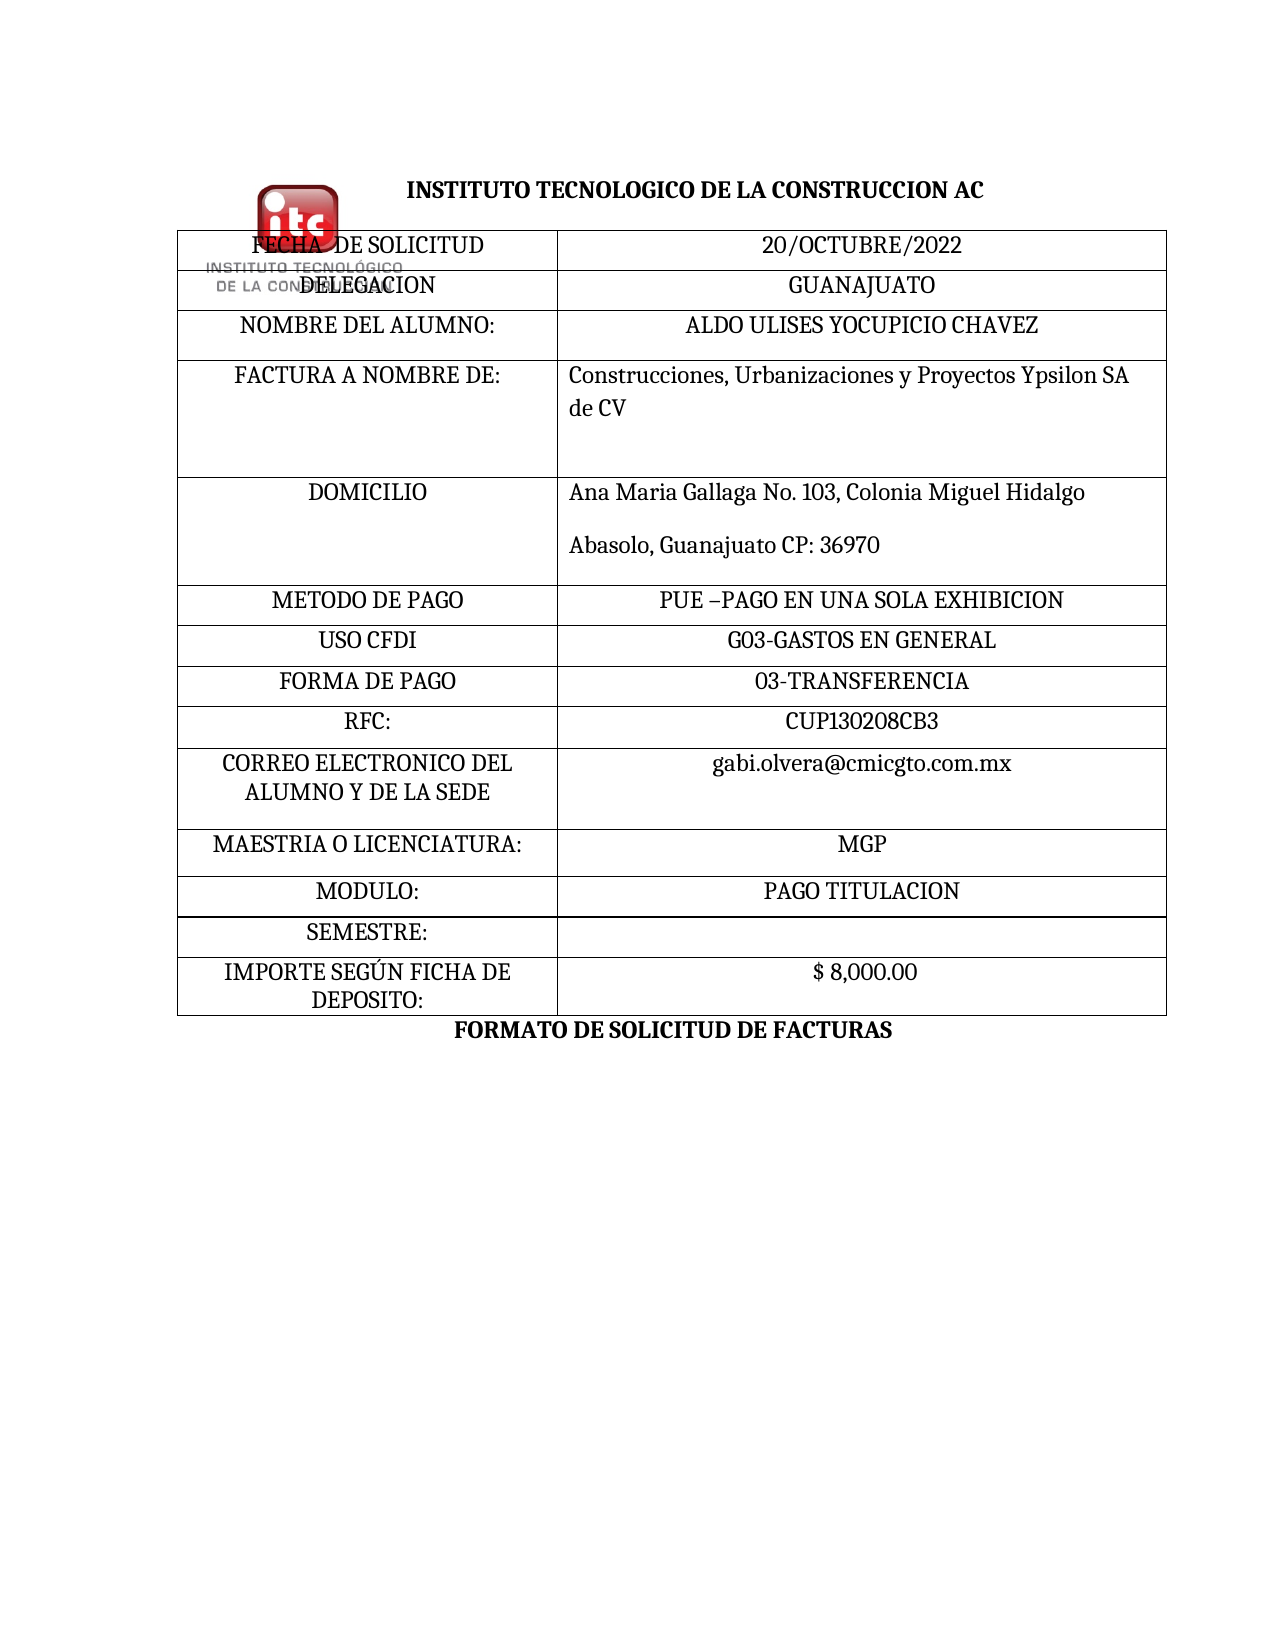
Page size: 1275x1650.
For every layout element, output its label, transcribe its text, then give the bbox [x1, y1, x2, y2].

table_cell NOMBRE DEL ALUMNO: [178, 311, 557, 360]
table_cell MAESTRIA O LICENCIATURA: [178, 830, 557, 876]
table_cell PAGO TITULACION [558, 877, 1166, 916]
table_cell RFC: [178, 707, 557, 748]
picture [194, 204, 410, 230]
text INSTITUTO TECNOLOGICO DE LA CONSTRUCCION AC [177, 176, 1098, 204]
table_cell 03-TRANSFERENCIA [558, 667, 1166, 706]
table_header FECHA DE SOLICITUD [178, 231, 557, 270]
table_cell DELEGACION [178, 271, 557, 310]
table_cell GUANAJUATO [558, 271, 1166, 310]
text FORMATO DE SOLICITUD DE FACTURAS [177, 1016, 1098, 1045]
table_cell MODULO: [178, 877, 557, 916]
table_cell CORREO ELECTRONICO DEL ALUMNO Y DE LA SEDE [178, 749, 557, 829]
table_cell USO CFDI [178, 626, 557, 666]
table_cell gabi.olvera@cmicgto.com.mx [558, 749, 1166, 829]
table_cell Ana Maria Gallaga No. 103, Colonia Miguel Hidalgo Abasolo, Guanajuato CP: 36970 [558, 478, 1166, 585]
table_cell FORMA DE PAGO [178, 667, 557, 706]
table_cell MGP [558, 830, 1166, 876]
table_cell ALDO ULISES YOCUPICIO CHAVEZ [558, 311, 1166, 360]
table_cell [558, 918, 1166, 957]
table_cell $ 8,000.00 [558, 958, 1166, 1015]
table_cell Construcciones, Urbanizaciones y Proyectos Ypsilon SA de CV [558, 361, 1166, 477]
table_cell IMPORTE SEGÚN FICHA DE DEPOSITO: [178, 958, 557, 1015]
table_cell SEMESTRE: [178, 918, 557, 957]
table_cell METODO DE PAGO [178, 586, 557, 625]
table_cell DOMICILIO [178, 478, 557, 585]
table_cell CUP130208CB3 [558, 707, 1166, 748]
table_cell G03-GASTOS EN GENERAL [558, 626, 1166, 666]
table_cell PUE –PAGO EN UNA SOLA EXHIBICION [558, 586, 1166, 625]
table_header 20/OCTUBRE/2022 [558, 231, 1166, 270]
table_cell FACTURA A NOMBRE DE: [178, 361, 557, 477]
